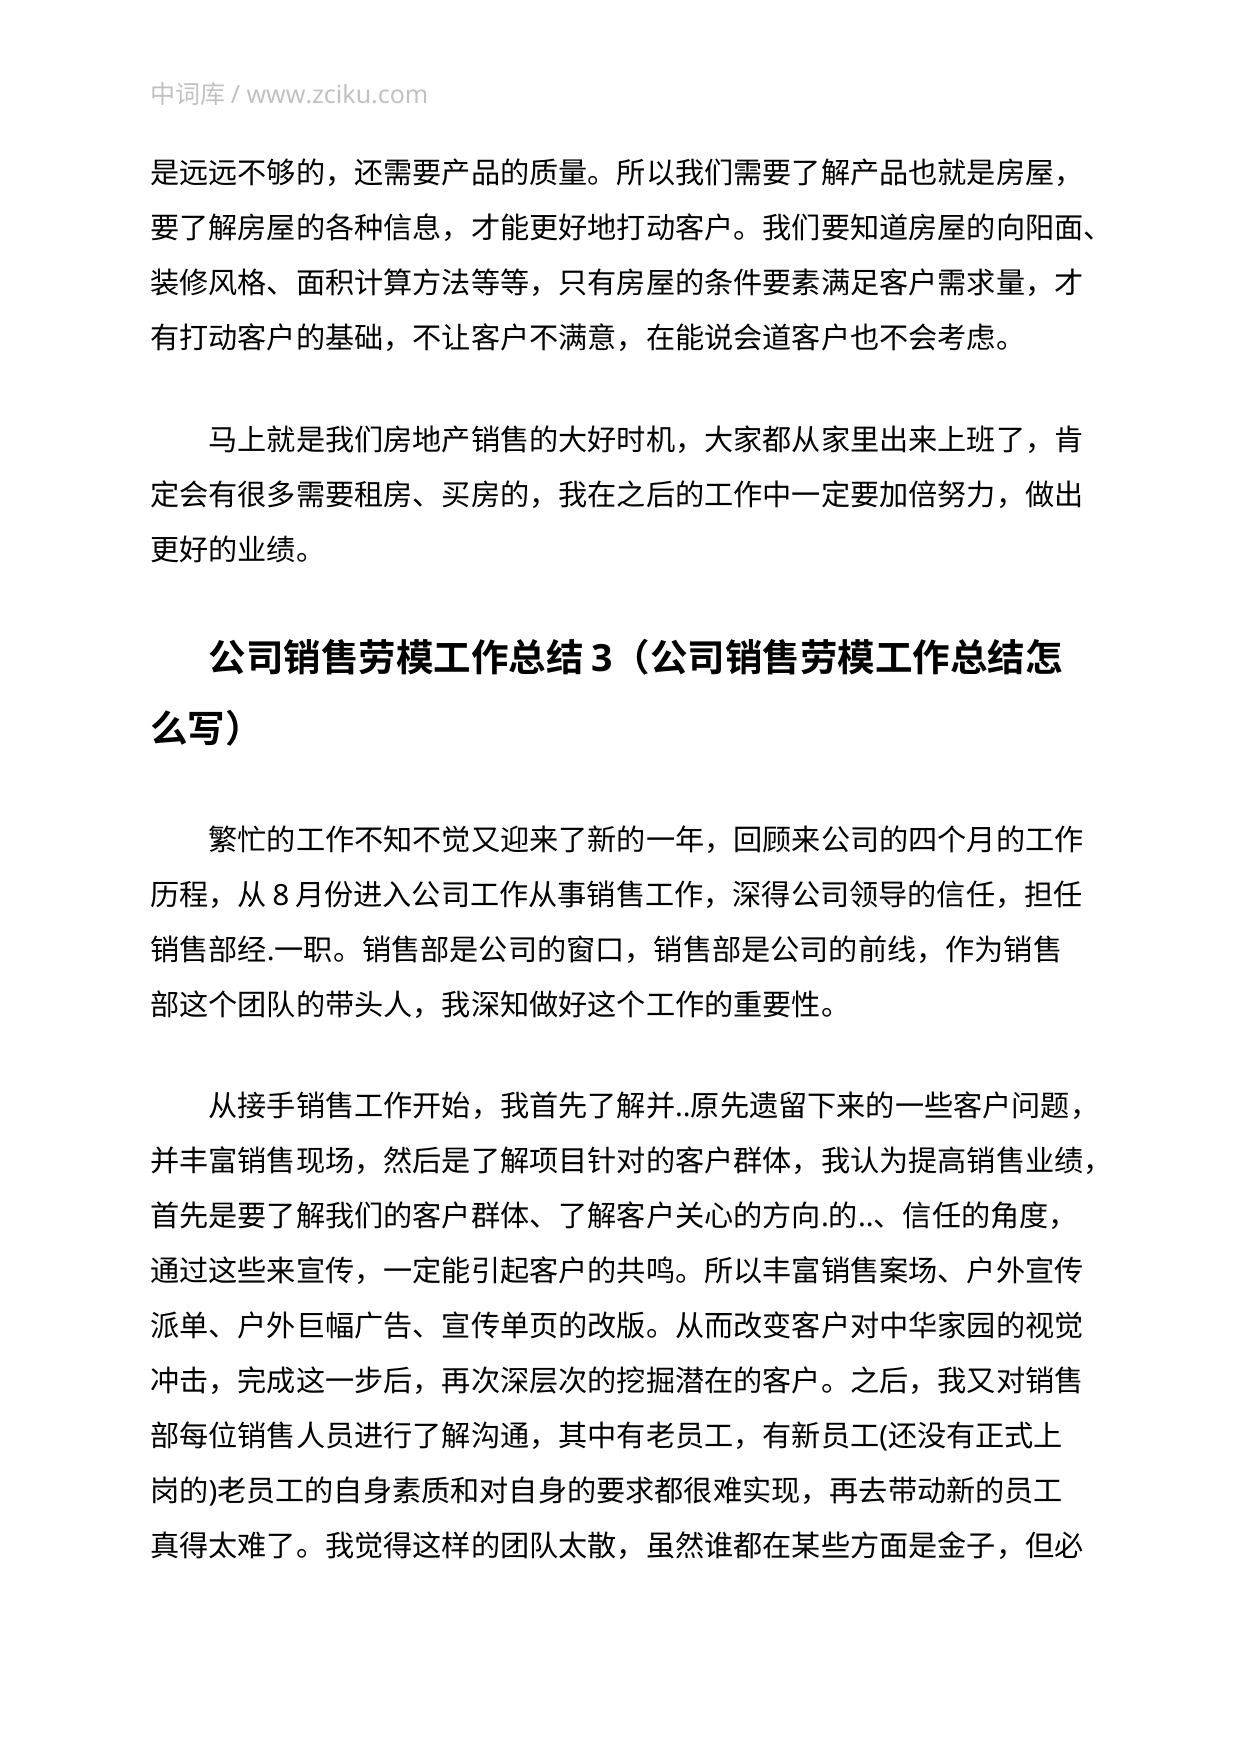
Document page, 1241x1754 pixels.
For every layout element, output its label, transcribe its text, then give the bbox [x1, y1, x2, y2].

text 繁忙的工作不知不觉又迎来了新的一年，回顾来公司的四个月的工作历程，从8月份进入公司工作从事销售工作，深得公司领导的信任，担任销售部经.一职。销售部是公司的窗口，销售部是公司的前线，作为销售部这个团队的带头人，我深知做好这个工作的重要性。 [150, 816, 1090, 1023]
text 马上就是我们房地产销售的大好时机，大家都从家里出来上班了，肯定会有很多需要租房、买房的，我在之后的工作中一定要加倍努力，做出更好的业绩。 [150, 416, 1090, 568]
text 公司销售劳模工作总结3（公司销售劳模工作总结怎么写） [150, 628, 1090, 753]
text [150, 1083, 1090, 1565]
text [150, 150, 1090, 357]
